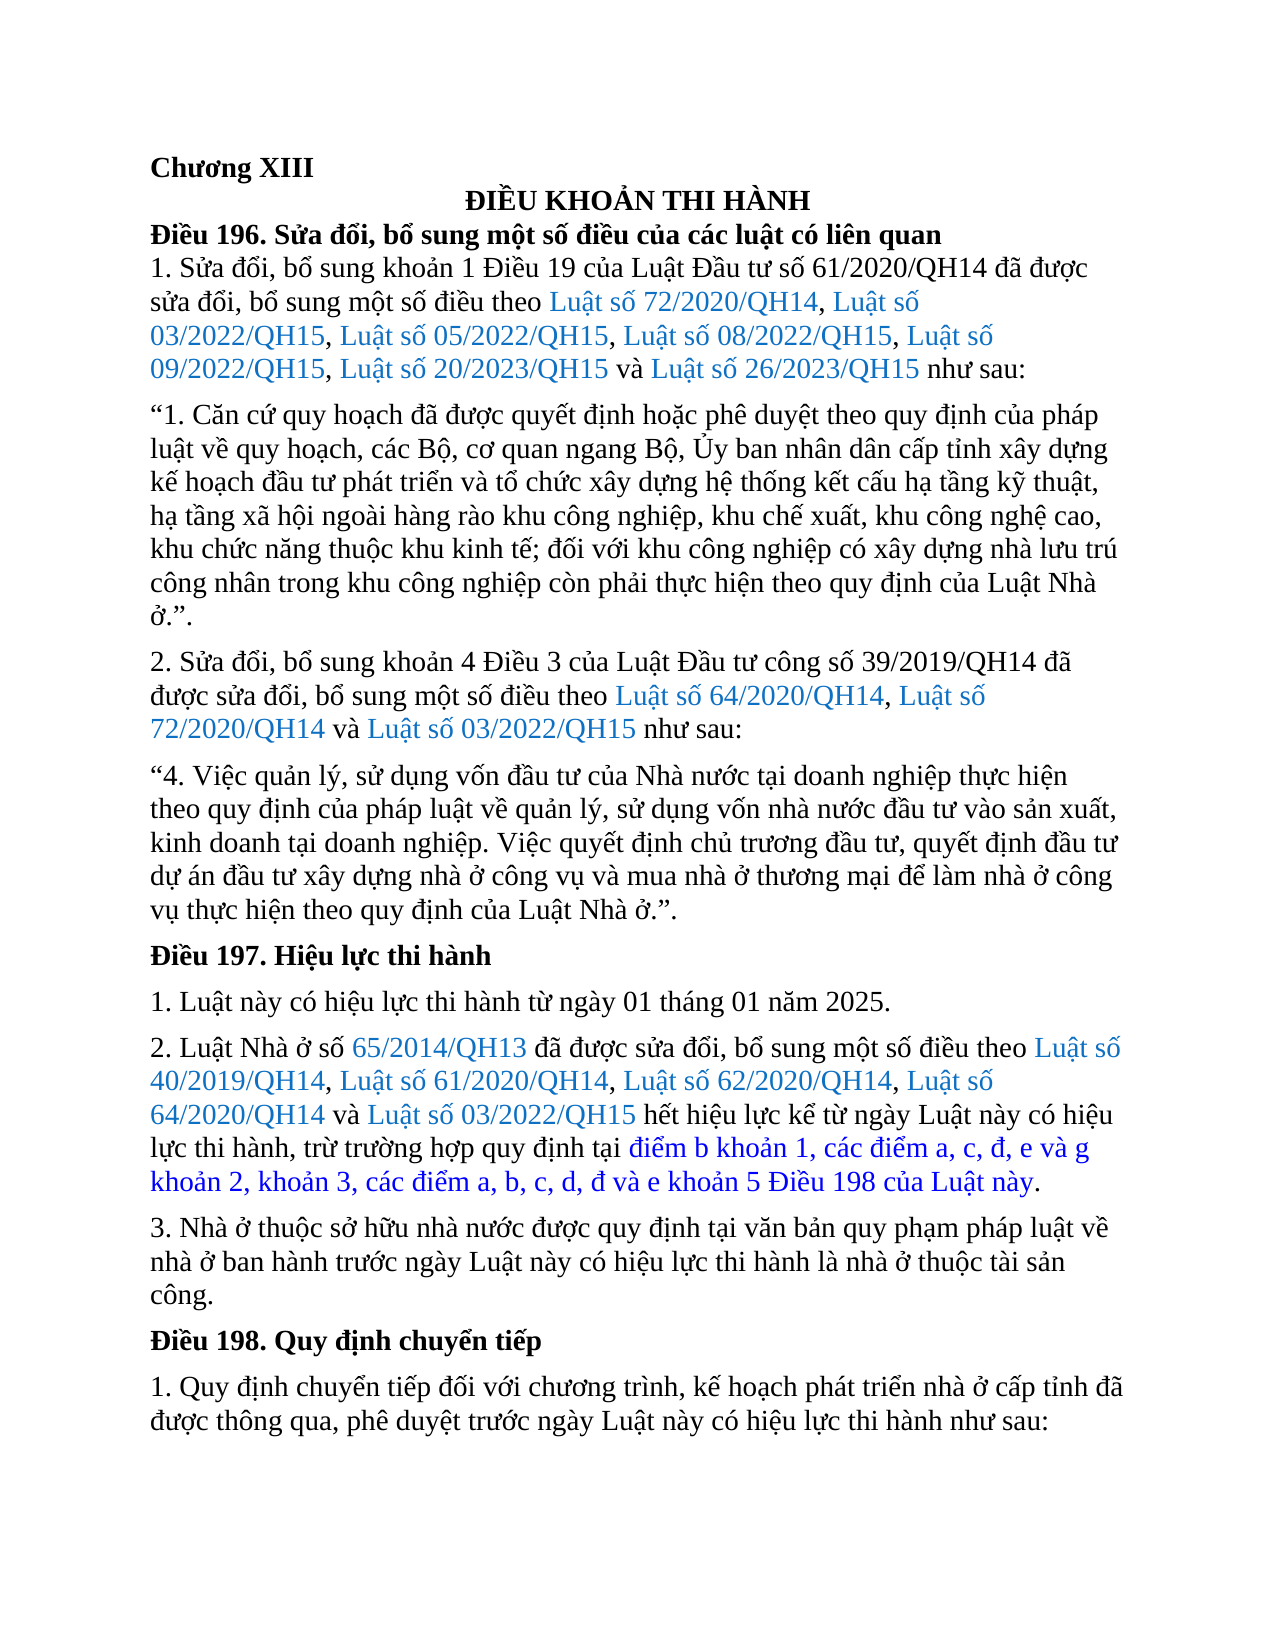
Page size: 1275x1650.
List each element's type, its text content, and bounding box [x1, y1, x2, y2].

text “1. Căn cứ quy hoạch đã được quyết định hoặc phê duyệt theo quy định của pháp luật về quy hoạch, các Bộ, cơ quan ngang Bộ, Ủy ban nhân dân cấp tỉnh xây dựng kế hoạch đầu tư phát triển và tổ chức xây dựng hệ thống kết cấu hạ tầng kỹ thuật, hạ tầng xã hội ngoài hàng rào khu công nghiệp, khu chế xuất, khu công nghệ cao, khu chức năng thuộc khu kinh tế; đối với khu công nghiệp có xây dựng nhà lưu trú công nhân trong khu công nghiệp còn phải thực hiện theo quy định của Luật Nhà ở.”. [150, 397, 1125, 632]
text 3. Nhà ở thuộc sở hữu nhà nước được quy định tại văn bản quy phạm pháp luật về nhà ở ban hành trước ngày Luật này có hiệu lực thi hành là nhà ở thuộc tài sản công. [150, 1210, 1125, 1311]
text ĐIỀU KHOẢN THI HÀNH [150, 183, 1125, 217]
text Điều 196. Sửa đổi, bổ sung một số điều của các luật có liên quan [150, 217, 1125, 251]
text “4. Việc quản lý, sử dụng vốn đầu tư của Nhà nước tại doanh nghiệp thực hiện theo quy định của pháp luật về quản lý, sử dụng vốn nhà nước đầu tư vào sản xuất, kinh doanh tại doanh nghiệp. Việc quyết định chủ trương đầu tư, quyết định đầu tư dự án đầu tư xây dựng nhà ở công vụ và mua nhà ở thương mại để làm nhà ở công vụ thực hiện theo quy định của Luật Nhà ở.”. [150, 758, 1125, 925]
text 1. Quy định chuyển tiếp đối với chương trình, kế hoạch phát triển nhà ở cấp tỉnh đã được thông qua, phê duyệt trước ngày Luật này có hiệu lực thi hành như sau: [150, 1369, 1125, 1436]
text Điều 198. Quy định chuyển tiếp [150, 1323, 1125, 1357]
text 2. Sửa đổi, bổ sung khoản 4 Điều 3 của Luật Đầu tư công số 39/2019/QH14 đã được sửa đổi, bổ sung một số điều theo Luật số 64/2020/QH14, Luật số 72/2020/QH14 và Luật số 03/2022/QH15 như sau: [150, 644, 1125, 745]
text Chương XIII [150, 150, 1125, 183]
text 2. Luật Nhà ở số 65/2014/QH13 đã được sửa đổi, bổ sung một số điều theo Luật số 40/2019/QH14, Luật số 61/2020/QH14, Luật số 62/2020/QH14, Luật số 64/2020/QH14 và Luật số 03/2022/QH15 hết hiệu lực kể từ ngày Luật này có hiệu lực thi hành, trừ trường hợp quy định tại điểm b khoản 1, các điểm a, c, đ, e và g khoản 2, khoản 3, các điểm a, b, c, d, đ và e khoản 5 Điều 198 của Luật này. [150, 1030, 1125, 1198]
text 1. Luật này có hiệu lực thi hành từ ngày 01 tháng 01 năm 2025. [150, 984, 1125, 1017]
text 1. Sửa đổi, bổ sung khoản 1 Điều 19 của Luật Đầu tư số 61/2020/QH14 đã được sửa đổi, bổ sung một số điều theo Luật số 72/2020/QH14, Luật số 03/2022/QH15, Luật số 05/2022/QH15, Luật số 08/2022/QH15, Luật số 09/2022/QH15, Luật số 20/2023/QH15 và Luật số 26/2023/QH15 như sau: [150, 251, 1125, 385]
text Điều 197. Hiệu lực thi hành [150, 938, 1125, 971]
